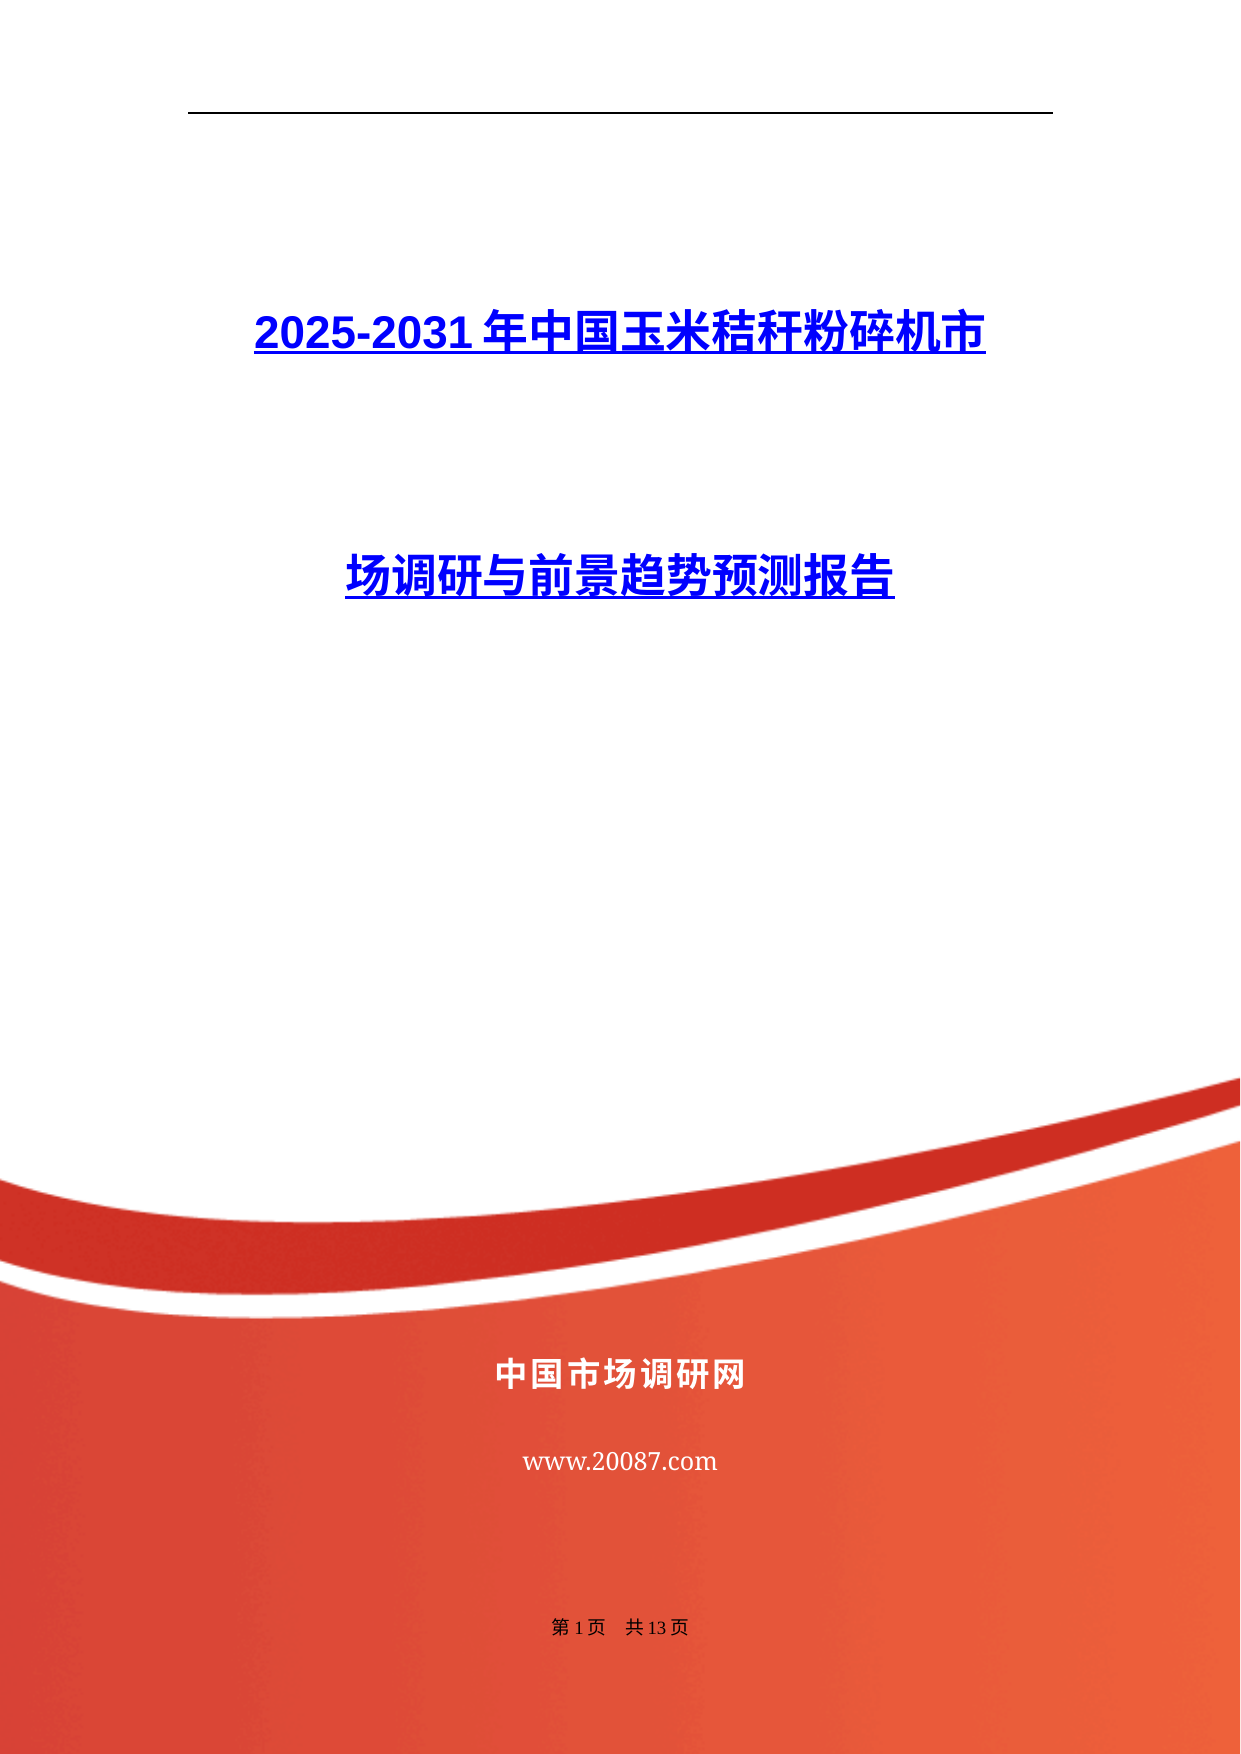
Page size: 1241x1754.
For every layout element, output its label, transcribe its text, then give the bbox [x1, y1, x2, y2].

picture [0, 1006, 1241, 1754]
table_header 2025-2031年中国玉米秸秆粉碎机市场调研与前景趋势预测报告 [188, 207, 1053, 773]
text www.20087.com [187, 1428, 1053, 1493]
subtitle 中国市场调研网 [187, 1339, 1053, 1404]
